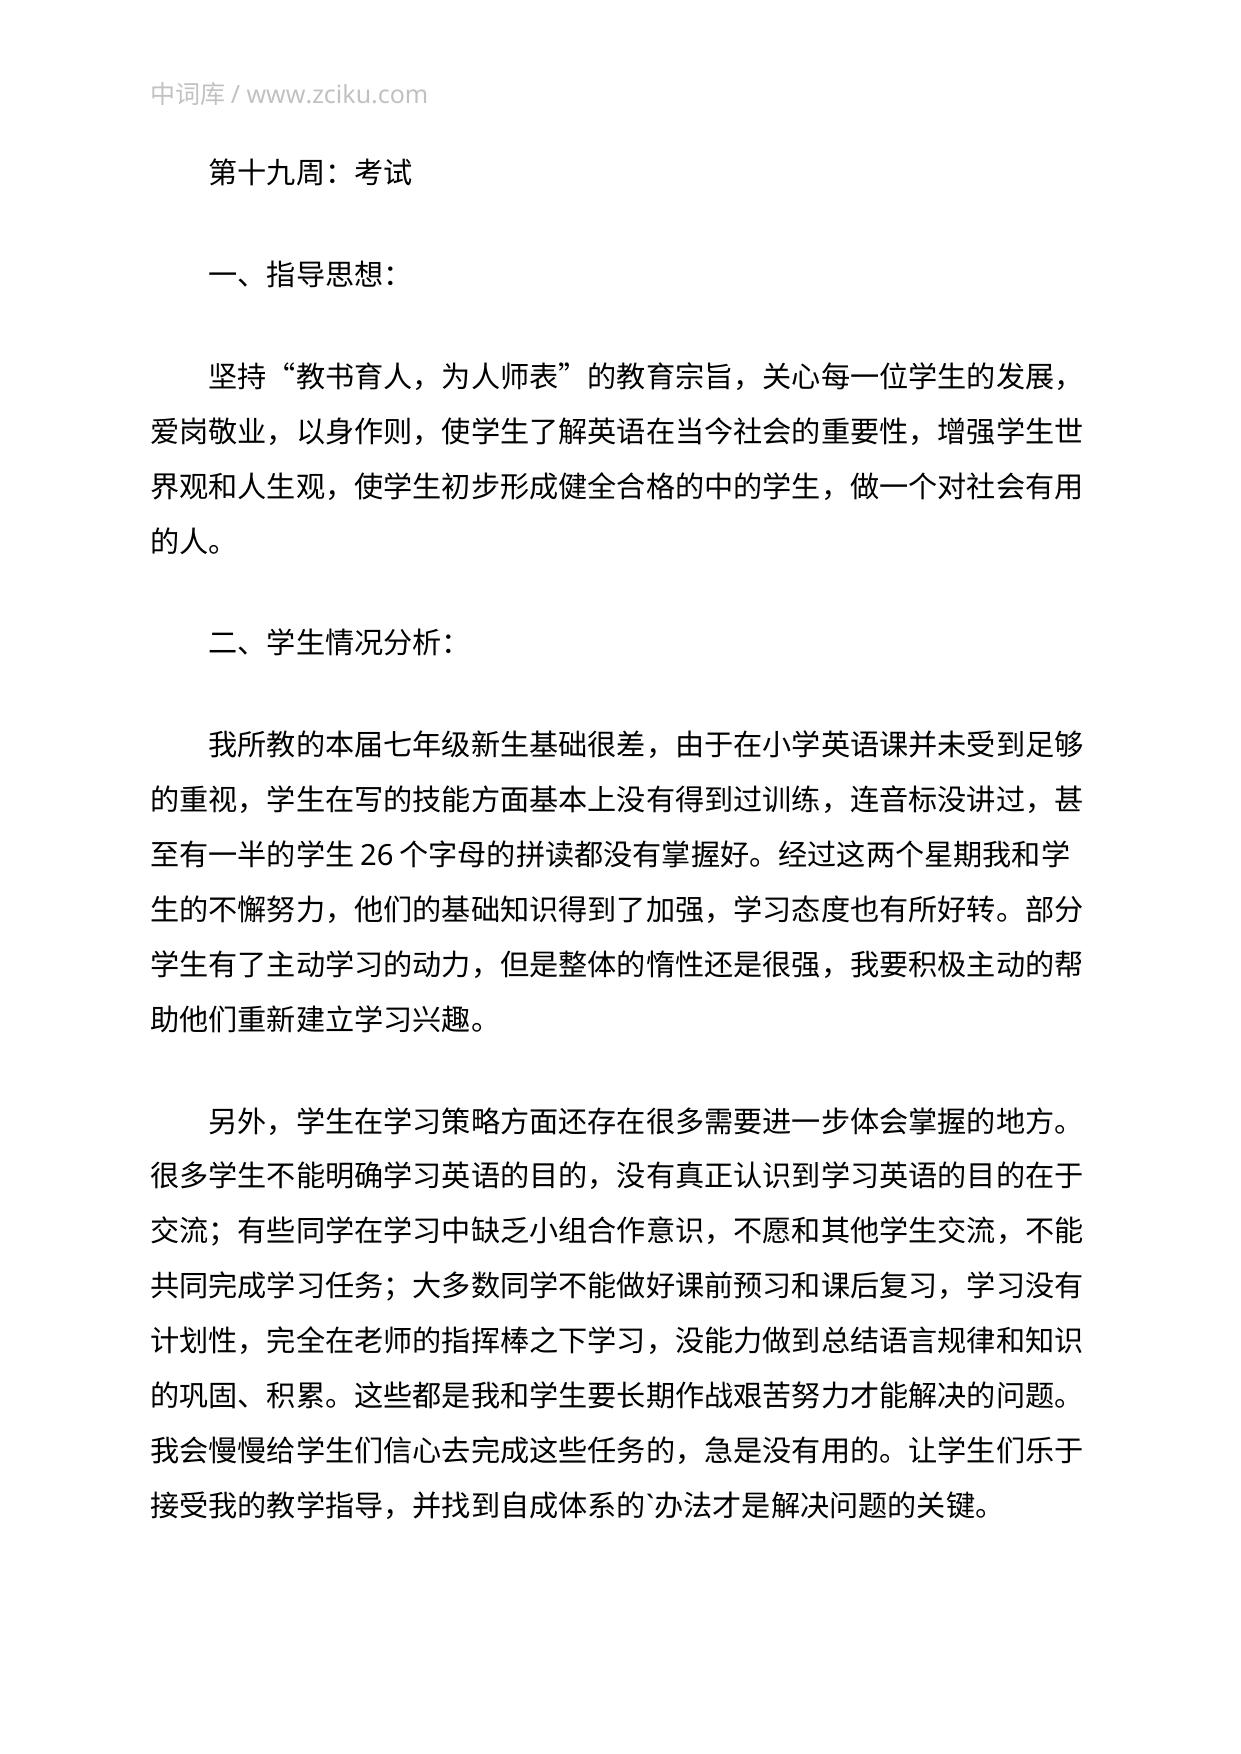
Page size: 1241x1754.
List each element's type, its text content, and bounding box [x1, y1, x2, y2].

text 另外，学生在学习策略方面还存在很多需要进一步体会掌握的地方。很多学生不能明确学习英语的目的，没有真正认识到学习英语的目的在于交流；有些同学在学习中缺乏小组合作意识，不愿和其他学生交流，不能共同完成学习任务；大多数同学不能做好课前预习和课后复习，学习没有计划性，完全在老师的指挥棒之下学习，没能力做到总结语言规律和知识的巩固、积累。这些都是我和学生要长期作战艰苦努力才能解决的问题。我会慢慢给学生们信心去完成这些任务的，急是没有用的。让学生们乐于接受我的教学指导，并找到自成体系的`办法才是解决问题的关键。 [150, 1098, 1090, 1525]
text 第十九周：考试 [150, 150, 1090, 192]
text 坚持“教书育人，为人师表”的教育宗旨，关心每一位学生的发展，爱岗敬业，以身作则，使学生了解英语在当今社会的重要性，增强学生世界观和人生观，使学生初步形成健全合格的中的学生，做一个对社会有用的人。 [150, 353, 1090, 561]
text 二、学生情况分析： [150, 620, 1090, 662]
text 我所教的本届七年级新生基础很差，由于在小学英语课并未受到足够的重视，学生在写的技能方面基本上没有得到过训练，连音标没讲过，甚至有一半的学生26个字母的拼读都没有掌握好。经过这两个星期我和学生的不懈努力，他们的基础知识得到了加强，学习态度也有所好转。部分学生有了主动学习的动力，但是整体的惰性还是很强，我要积极主动的帮助他们重新建立学习兴趣。 [150, 722, 1090, 1039]
text 一、指导思想： [150, 252, 1090, 294]
